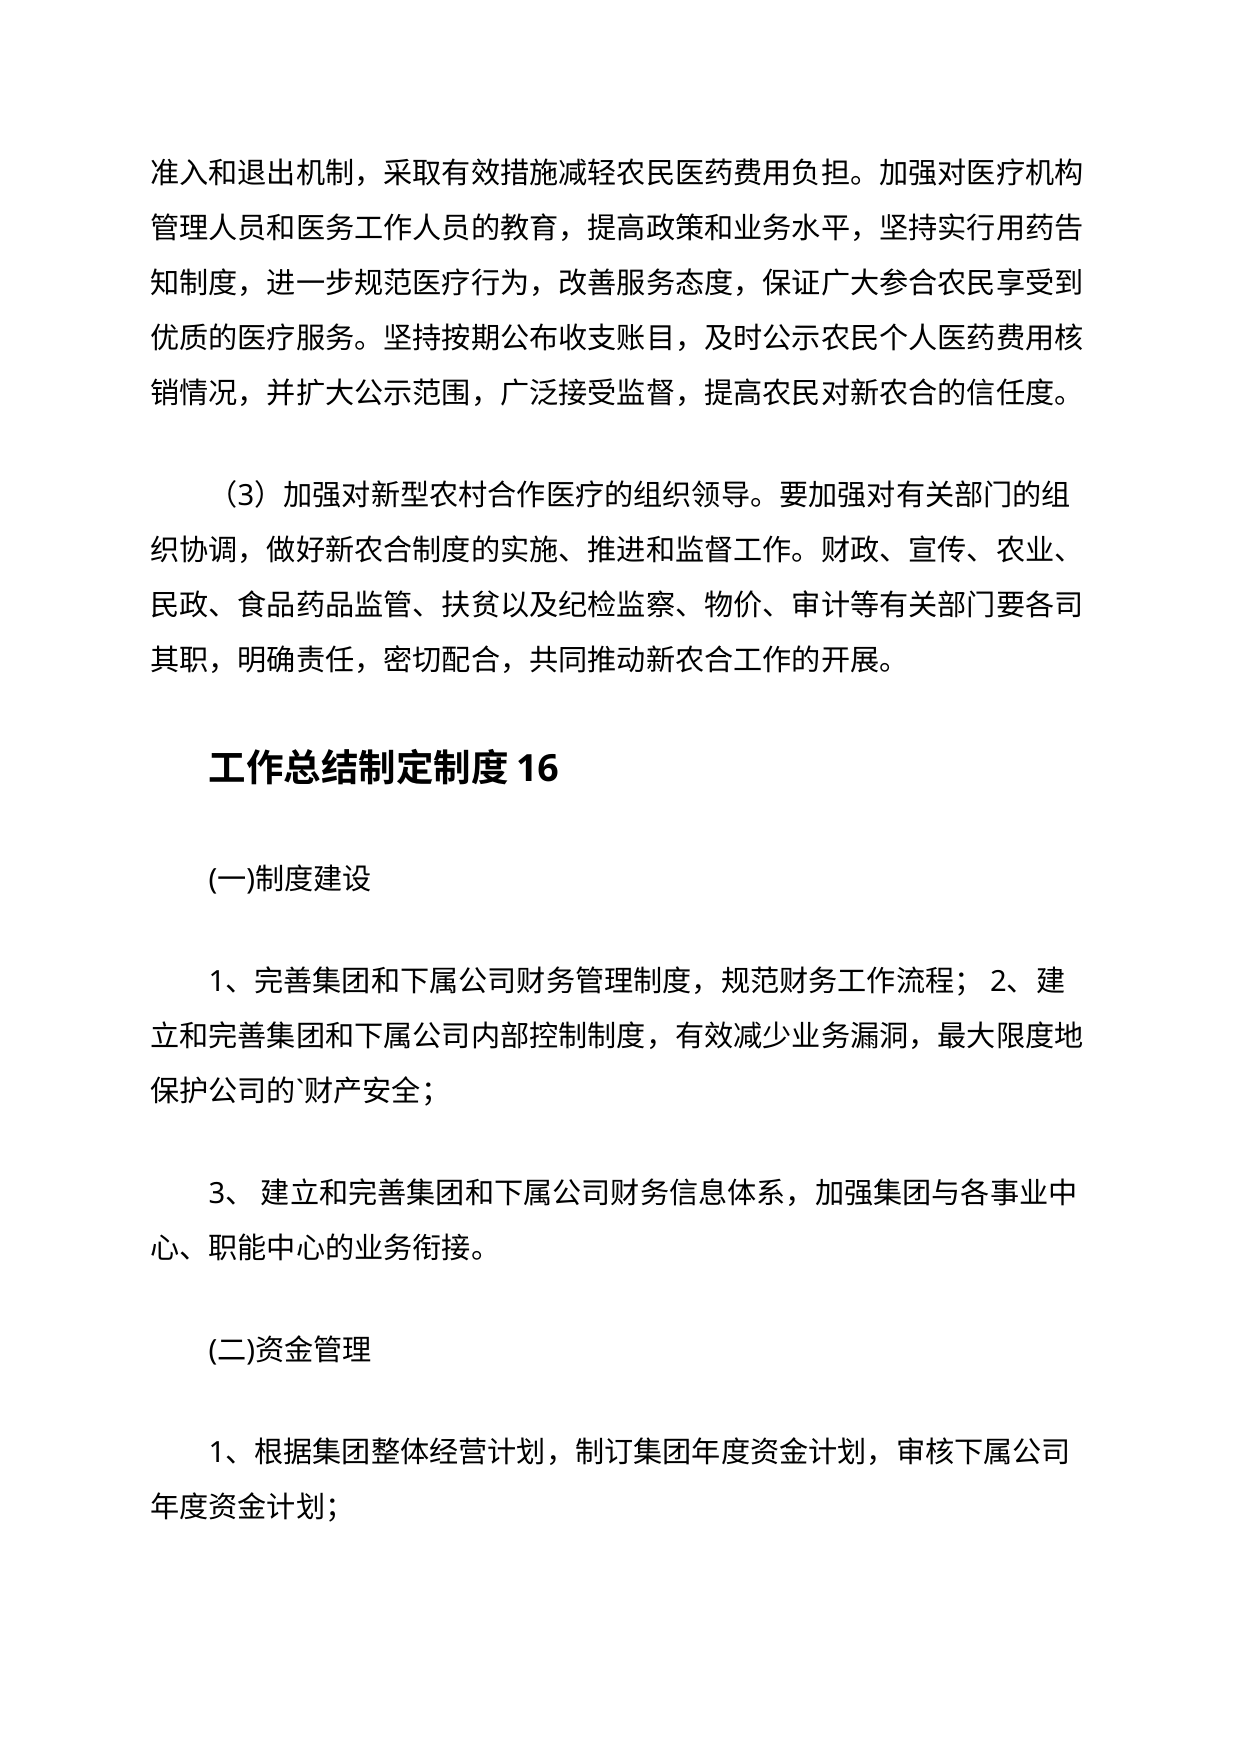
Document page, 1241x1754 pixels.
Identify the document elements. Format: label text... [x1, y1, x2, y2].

text 1、完善集团和下属公司财务管理制度，规范财务工作流程； 2、建立和完善集团和下属公司内部控制制度，有效减少业务漏洞，最大限度地保护公司的`财产安全； [150, 957, 1090, 1110]
text (一)制度建设 [150, 856, 1090, 898]
text 工作总结制定制度16 [150, 738, 1090, 792]
text （3）加强对新型农村合作医疗的组织领导。要加强对有关部门的组织协调，做好新农合制度的实施、推进和监督工作。财政、宣传、农业、民政、食品药品监管、扶贫以及纪检监察、物价、审计等有关部门要各司其职，明确责任，密切配合，共同推动新农合工作的开展。 [150, 471, 1090, 678]
text (二)资金管理 [150, 1326, 1090, 1368]
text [150, 150, 1090, 412]
text 1、根据集团整体经营计划，制订集团年度资金计划，审核下属公司年度资金计划； [150, 1428, 1090, 1525]
text 3、 建立和完善集团和下属公司财务信息体系，加强集团与各事业中心、职能中心的业务衔接。 [150, 1169, 1090, 1267]
